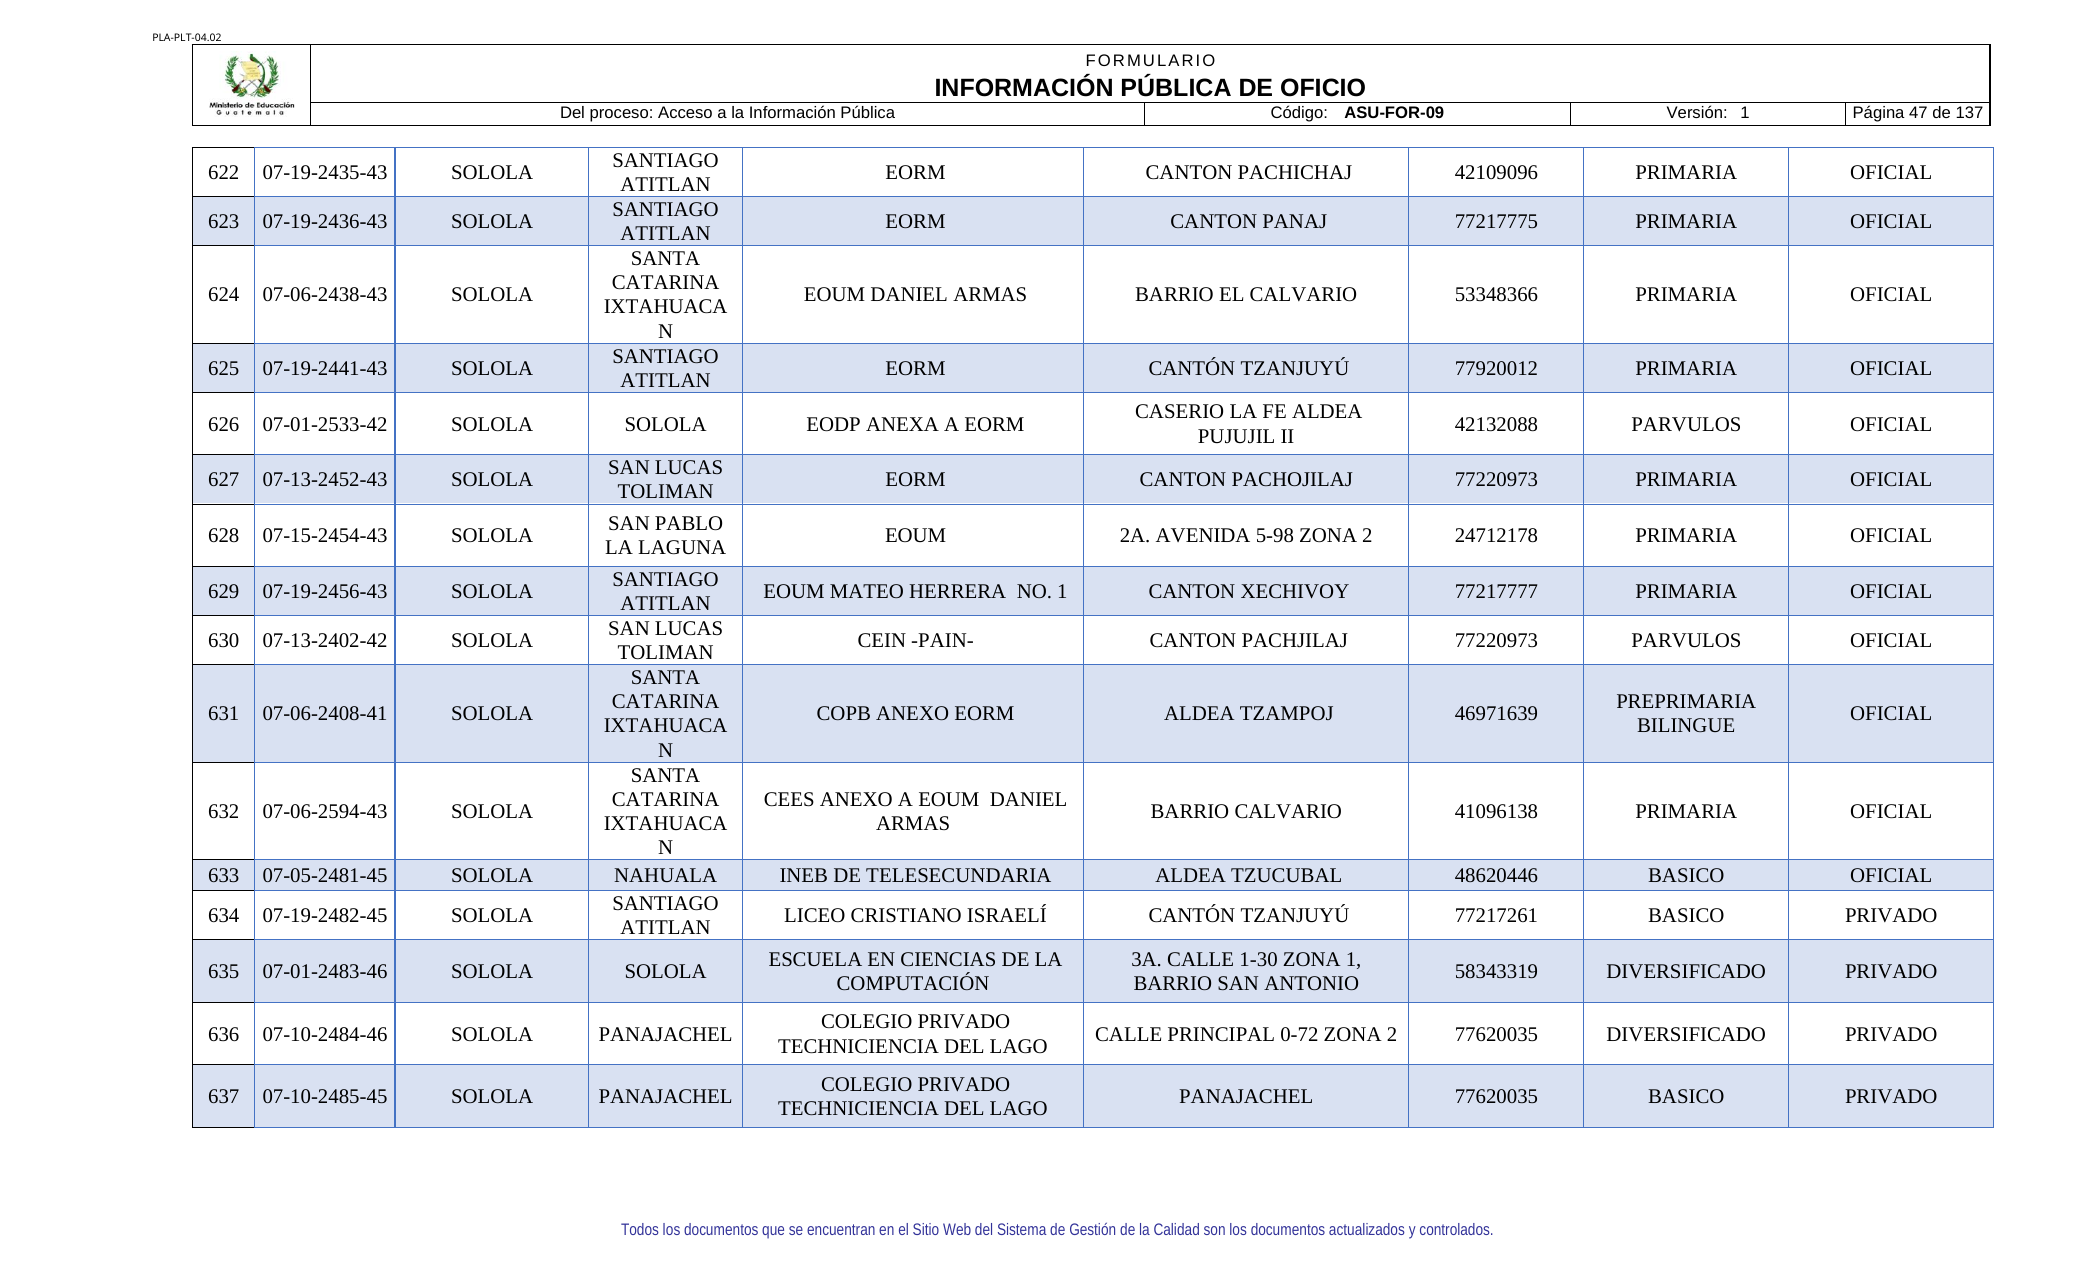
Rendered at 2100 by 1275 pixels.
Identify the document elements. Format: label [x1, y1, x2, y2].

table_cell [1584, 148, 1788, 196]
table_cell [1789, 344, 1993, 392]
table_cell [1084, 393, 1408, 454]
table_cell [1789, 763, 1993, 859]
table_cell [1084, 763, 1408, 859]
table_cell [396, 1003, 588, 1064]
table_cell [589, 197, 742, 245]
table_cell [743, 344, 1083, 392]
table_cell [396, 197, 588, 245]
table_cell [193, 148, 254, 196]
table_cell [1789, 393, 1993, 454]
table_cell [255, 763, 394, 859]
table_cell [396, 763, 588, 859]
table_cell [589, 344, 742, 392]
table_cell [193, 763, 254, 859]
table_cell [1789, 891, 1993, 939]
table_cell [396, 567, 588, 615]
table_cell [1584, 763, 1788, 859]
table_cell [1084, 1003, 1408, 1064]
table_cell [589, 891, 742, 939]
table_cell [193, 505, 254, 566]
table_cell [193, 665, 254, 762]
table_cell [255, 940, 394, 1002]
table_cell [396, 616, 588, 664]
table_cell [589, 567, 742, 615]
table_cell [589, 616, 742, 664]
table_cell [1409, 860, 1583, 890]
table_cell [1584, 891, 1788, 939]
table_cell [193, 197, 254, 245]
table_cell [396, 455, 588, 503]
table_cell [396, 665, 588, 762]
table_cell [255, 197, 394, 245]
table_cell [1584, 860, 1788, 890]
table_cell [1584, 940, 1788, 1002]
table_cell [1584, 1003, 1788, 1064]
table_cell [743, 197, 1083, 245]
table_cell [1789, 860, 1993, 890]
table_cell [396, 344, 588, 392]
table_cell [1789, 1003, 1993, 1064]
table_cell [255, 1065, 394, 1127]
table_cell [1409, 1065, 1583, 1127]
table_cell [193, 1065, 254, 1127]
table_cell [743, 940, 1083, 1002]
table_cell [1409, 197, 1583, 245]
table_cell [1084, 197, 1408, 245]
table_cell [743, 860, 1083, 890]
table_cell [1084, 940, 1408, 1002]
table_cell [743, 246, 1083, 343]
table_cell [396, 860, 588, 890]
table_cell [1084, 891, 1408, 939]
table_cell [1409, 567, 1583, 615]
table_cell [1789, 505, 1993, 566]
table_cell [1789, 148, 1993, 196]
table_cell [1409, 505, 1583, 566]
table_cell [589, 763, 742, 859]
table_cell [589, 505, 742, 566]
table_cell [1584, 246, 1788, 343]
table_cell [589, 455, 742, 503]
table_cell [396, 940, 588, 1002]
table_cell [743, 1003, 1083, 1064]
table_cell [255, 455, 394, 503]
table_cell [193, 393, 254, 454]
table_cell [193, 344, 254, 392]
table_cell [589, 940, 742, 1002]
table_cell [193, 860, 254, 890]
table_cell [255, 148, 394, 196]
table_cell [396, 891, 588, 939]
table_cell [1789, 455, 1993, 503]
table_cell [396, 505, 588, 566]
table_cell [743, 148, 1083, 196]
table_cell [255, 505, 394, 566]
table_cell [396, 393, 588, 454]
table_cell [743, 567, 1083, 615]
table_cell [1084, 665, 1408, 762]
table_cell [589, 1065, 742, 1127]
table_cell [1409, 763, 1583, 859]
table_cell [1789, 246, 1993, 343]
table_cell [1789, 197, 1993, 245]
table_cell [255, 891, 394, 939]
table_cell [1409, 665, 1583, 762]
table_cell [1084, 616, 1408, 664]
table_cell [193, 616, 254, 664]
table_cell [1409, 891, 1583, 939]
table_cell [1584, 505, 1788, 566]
picture [208, 51, 295, 117]
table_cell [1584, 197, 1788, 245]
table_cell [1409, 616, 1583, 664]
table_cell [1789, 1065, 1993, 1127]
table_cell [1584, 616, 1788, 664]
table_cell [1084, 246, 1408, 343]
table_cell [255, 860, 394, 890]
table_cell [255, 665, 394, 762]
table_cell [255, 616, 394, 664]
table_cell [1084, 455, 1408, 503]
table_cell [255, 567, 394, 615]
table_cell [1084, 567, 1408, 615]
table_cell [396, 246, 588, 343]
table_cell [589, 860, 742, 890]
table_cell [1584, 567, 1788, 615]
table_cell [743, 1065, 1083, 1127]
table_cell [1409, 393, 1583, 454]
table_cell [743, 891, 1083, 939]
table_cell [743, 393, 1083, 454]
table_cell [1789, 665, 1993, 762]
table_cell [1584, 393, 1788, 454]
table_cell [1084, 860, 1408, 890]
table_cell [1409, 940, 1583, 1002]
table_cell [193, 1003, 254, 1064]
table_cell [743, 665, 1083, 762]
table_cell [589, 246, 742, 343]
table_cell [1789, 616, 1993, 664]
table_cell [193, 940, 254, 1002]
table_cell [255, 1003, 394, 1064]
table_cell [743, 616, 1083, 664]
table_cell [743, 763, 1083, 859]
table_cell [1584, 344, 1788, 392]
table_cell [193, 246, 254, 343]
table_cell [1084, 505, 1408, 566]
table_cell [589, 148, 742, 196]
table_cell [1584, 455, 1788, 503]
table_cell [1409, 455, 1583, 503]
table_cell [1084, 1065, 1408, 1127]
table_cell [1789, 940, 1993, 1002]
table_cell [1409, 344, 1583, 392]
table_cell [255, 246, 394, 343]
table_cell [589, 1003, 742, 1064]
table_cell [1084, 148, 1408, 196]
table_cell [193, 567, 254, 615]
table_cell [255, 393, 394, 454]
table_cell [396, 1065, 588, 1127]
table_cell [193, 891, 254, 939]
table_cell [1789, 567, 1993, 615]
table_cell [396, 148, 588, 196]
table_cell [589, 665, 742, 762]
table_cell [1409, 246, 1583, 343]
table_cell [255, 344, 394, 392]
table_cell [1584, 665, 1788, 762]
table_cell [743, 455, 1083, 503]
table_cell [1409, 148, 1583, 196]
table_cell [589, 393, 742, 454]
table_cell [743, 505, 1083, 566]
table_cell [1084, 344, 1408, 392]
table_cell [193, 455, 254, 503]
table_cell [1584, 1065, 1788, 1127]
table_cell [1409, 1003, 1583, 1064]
